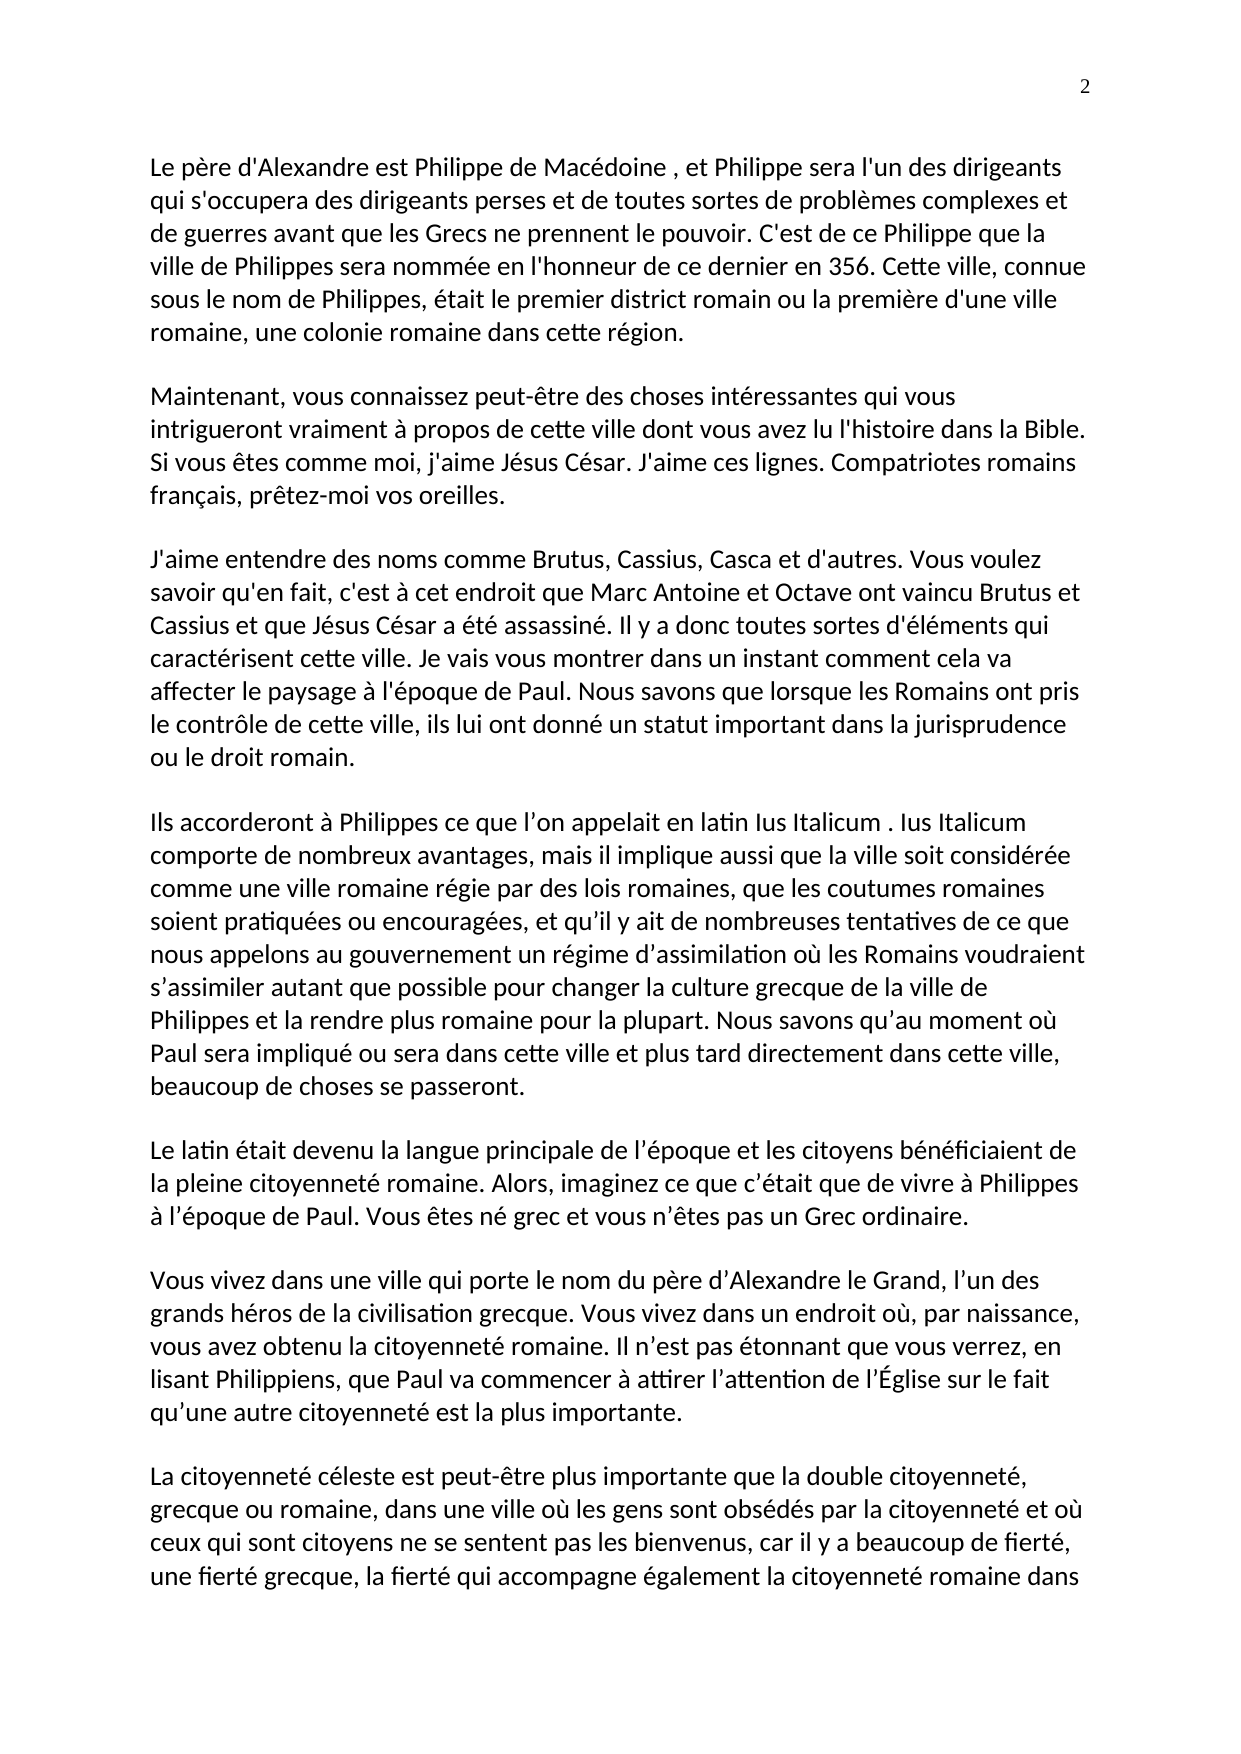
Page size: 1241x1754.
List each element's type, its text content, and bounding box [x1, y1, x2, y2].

text Vous vivez dans une ville qui porte le nom du père d’Alexandre le Grand, l’un des grands héros de la civilisation grecque. Vous vivez dans un endroit où, par naissance, vous avez obtenu la citoyenneté romaine. Il n’est pas étonnant que vous verrez, en lisant Philippiens, que Paul va commencer à attirer l’attention de l’Église sur le fait qu’une autre citoyenneté est la plus importante. [150, 1263, 1090, 1428]
text Le père d'Alexandre est Philippe de Macédoine , et Philippe sera l'un des dirigeants qui s'occupera des dirigeants perses et de toutes sortes de problèmes complexes et de guerres avant que les Grecs ne prennent le pouvoir. C'est de ce Philippe que la ville de Philippes sera nommée en l'honneur de ce dernier en 356. Cette ville, connue sous le nom de Philippes, était le premier district romain ou la première d'une ville romaine, une colonie romaine dans cette région. [150, 150, 1090, 348]
text Ils accorderont à Philippes ce que l’on appelait en latin Ius Italicum . Ius Italicum comporte de nombreux avantages, mais il implique aussi que la ville soit considérée comme une ville romaine régie par des lois romaines, que les coutumes romaines soient pratiquées ou encouragées, et qu’il y ait de nombreuses tentatives de ce que nous appelons au gouvernement un régime d’assimilation où les Romains voudraient s’assimiler autant que possible pour changer la culture grecque de la ville de Philippes et la rendre plus romaine pour la plupart. Nous savons qu’au moment où Paul sera impliqué ou sera dans cette ville et plus tard directement dans cette ville, beaucoup de choses se passeront. [150, 805, 1090, 1102]
text Le latin était devenu la langue principale de l’époque et les citoyens bénéficiaient de la pleine citoyenneté romaine. Alors, imaginez ce que c’était que de vivre à Philippes à l’époque de Paul. Vous êtes né grec et vous n’êtes pas un Grec ordinaire. [150, 1133, 1090, 1232]
text Maintenant, vous connaissez peut-être des choses intéressantes qui vous intrigueront vraiment à propos de cette ville dont vous avez lu l'histoire dans la Bible. Si vous êtes comme moi, j'aime Jésus César. J'aime ces lignes. Compatriotes romains français, prêtez-moi vos oreilles. [150, 379, 1090, 511]
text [150, 1459, 1090, 1592]
text J'aime entendre des noms comme Brutus, Cassius, Casca et d'autres. Vous voulez savoir qu'en fait, c'est à cet endroit que Marc Antoine et Octave ont vaincu Brutus et Cassius et que Jésus César a été assassiné. Il y a donc toutes sortes d'éléments qui caractérisent cette ville. Je vais vous montrer dans un instant comment cela va affecter le paysage à l'époque de Paul. Nous savons que lorsque les Romains ont pris le contrôle de cette ville, ils lui ont donné un statut important dans la jurisprudence ou le droit romain. [150, 542, 1090, 774]
